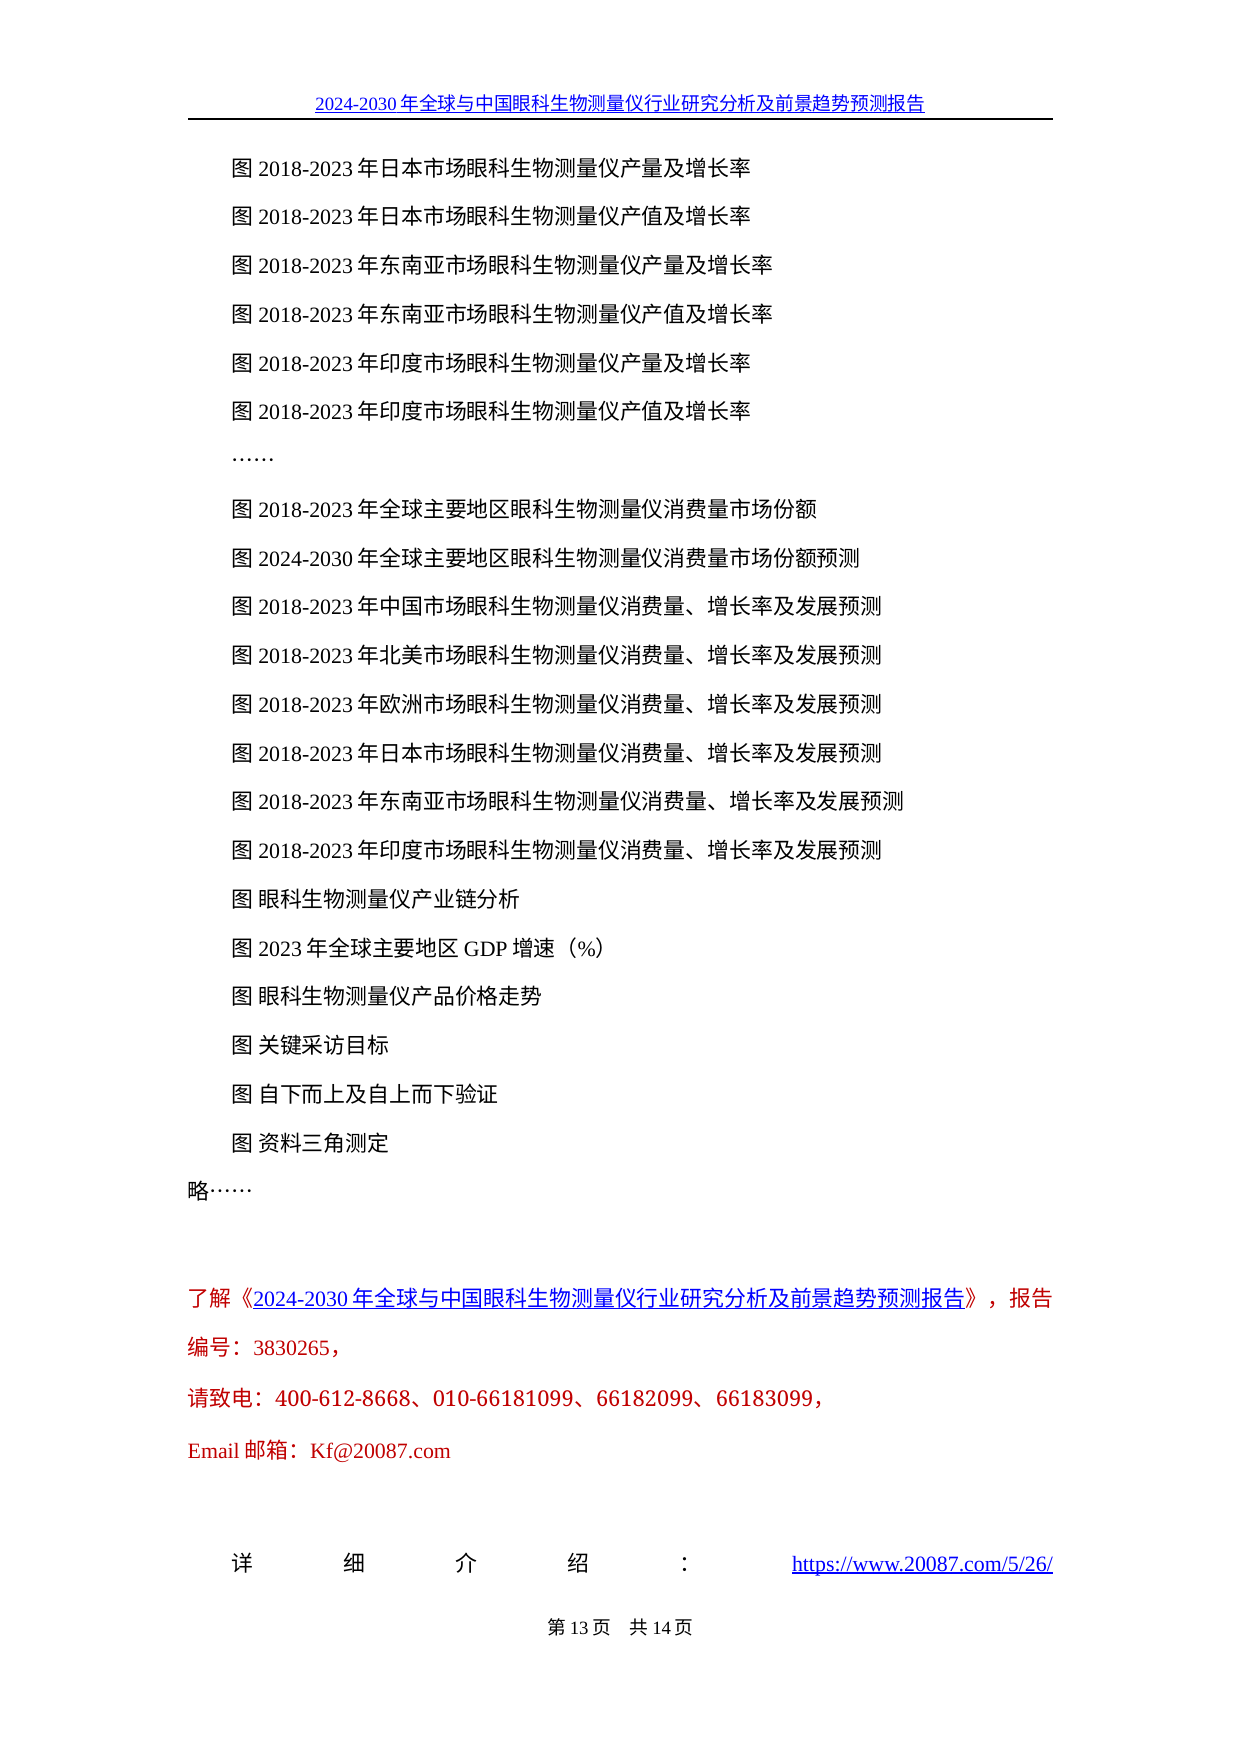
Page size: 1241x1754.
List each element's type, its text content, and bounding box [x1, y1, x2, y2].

text 了解《2024-2030年全球与中国眼科生物测量仪行业研究分析及前景趋势预测报告》，报告编号：3830265， [187, 1280, 1053, 1362]
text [187, 150, 1053, 1206]
text 请致电：400-612-8668、010-66181099、66182099、66183099， [187, 1381, 1053, 1413]
text Email邮箱：Kf@20087.com [187, 1432, 1053, 1465]
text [187, 1545, 1053, 1578]
